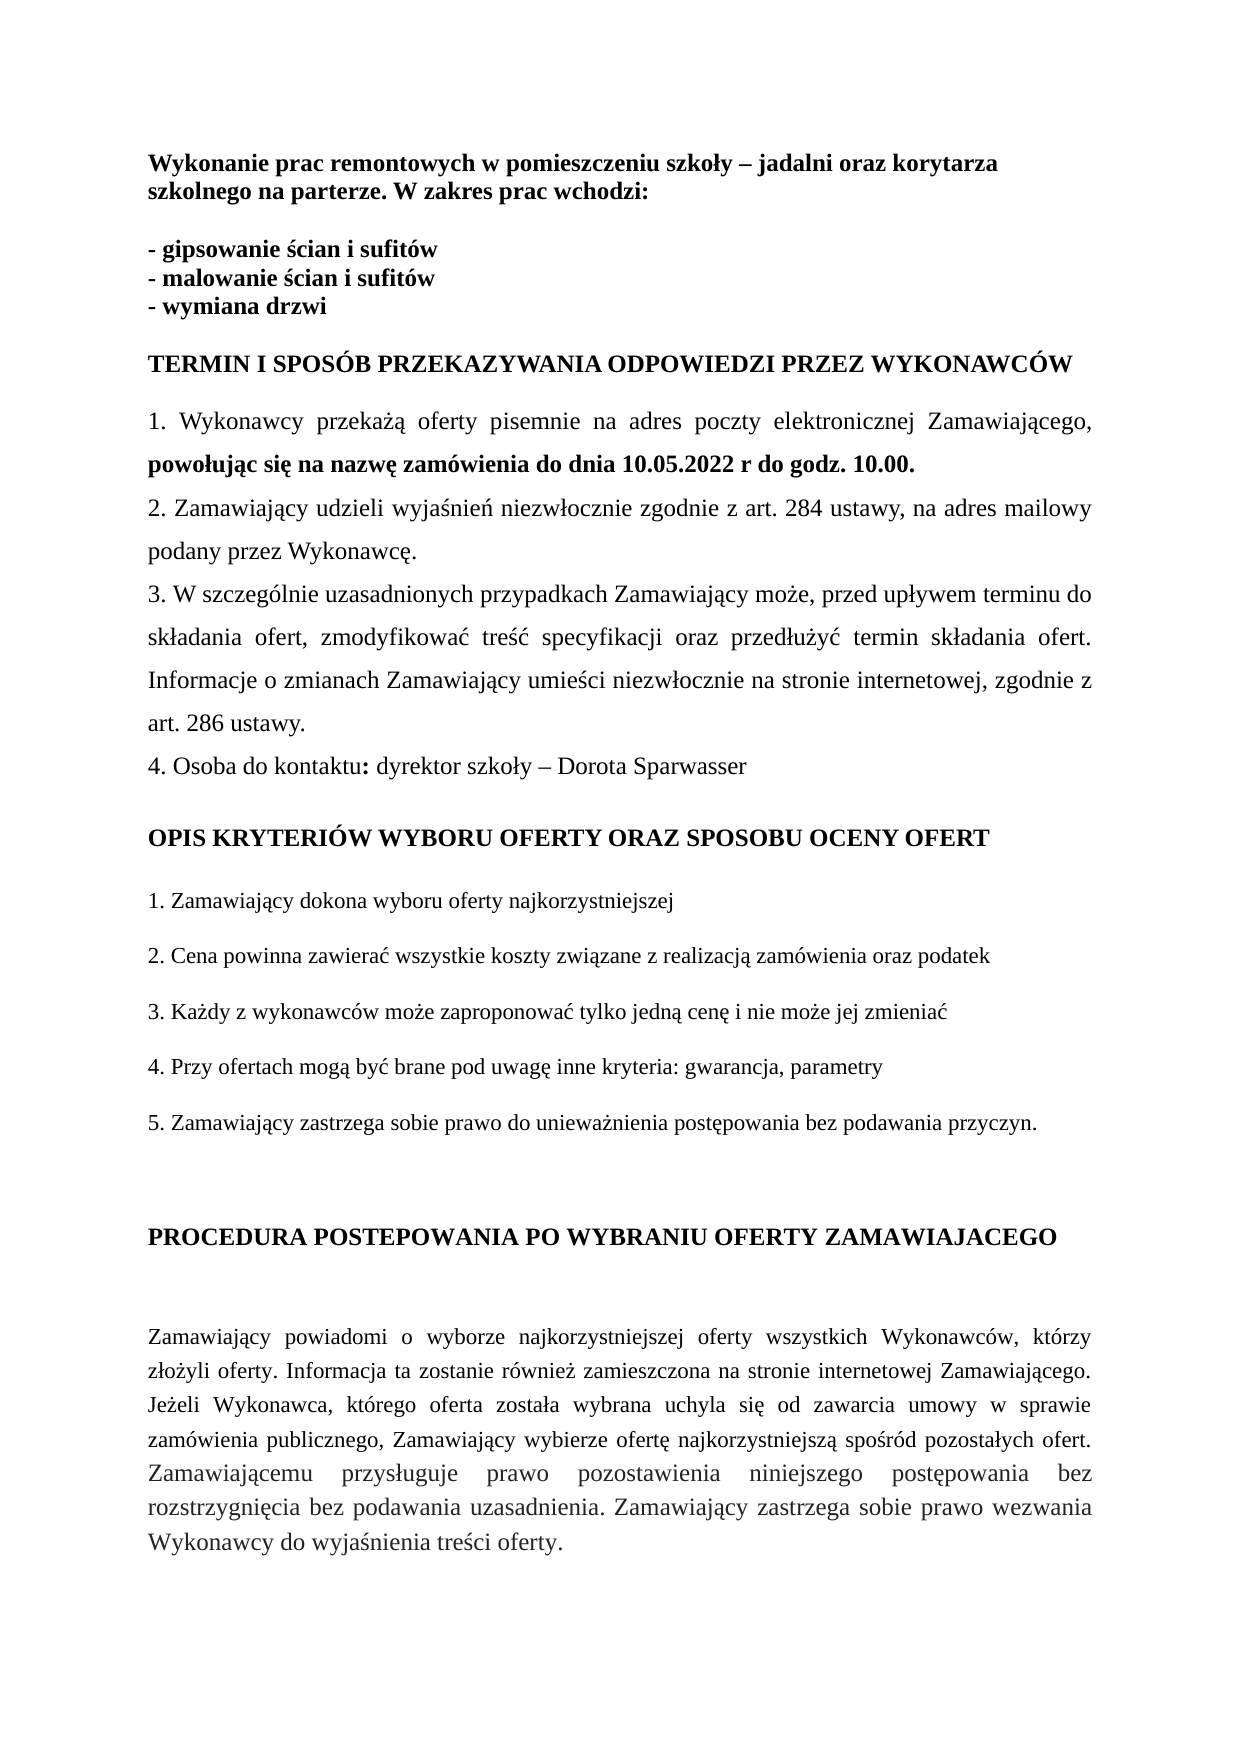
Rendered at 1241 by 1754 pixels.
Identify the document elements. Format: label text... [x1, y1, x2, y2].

text OPIS KRYTERIÓW WYBORU OFERTY ORAZ SPOSOBU OCENY OFERT [148, 823, 1093, 852]
list Zamawiający powiadomi o wyborze najkorzystniejszej oferty wszystkich Wykonawców, którzy złożyli oferty. Informacja ta zostanie również zamieszczona na stronie internetowej Zamawiającego. Jeżeli Wykonawca, którego oferta została wybrana uchyla się od zawarcia umowy w sprawie zamówienia publicznego, Zamawiający wybierze ofertę najkorzystniejszą spośród pozostałych ofert. Zamawiającemu przysługuje prawo pozostawienia niniejszego postępowania bez rozstrzygnięcia bez podawania uzasadnienia. Zamawiający zastrzega sobie prawo wezwania Wykonawcy do wyjaśnienia treści oferty. [148, 1315, 1093, 1555]
text 3. W szczególnie uzasadnionych przypadkach Zamawiający może, przed upływem terminu do składania ofert, zmodyfikować treść specyfikacji oraz przedłużyć termin składania ofert. Informacje o zmianach Zamawiający umieści niezwłocznie na stronie internetowej, zgodnie z art. 286 ustawy. [148, 579, 1093, 737]
text PROCEDURA POSTEPOWANIA PO WYBRANIU OFERTY ZAMAWIAJACEGO [148, 1222, 1093, 1251]
text 5. Zamawiający zastrzega sobie prawo do unieważnienia postępowania bez podawania przyczyn. [148, 1109, 1093, 1135]
text - malowanie ścian i sufitów [148, 263, 1093, 291]
text Wykonanie prac remontowych w pomieszczeniu szkoły – jadalni oraz korytarza szkolnego na parterze. W zakres prac wchodzi: [148, 148, 1093, 205]
text TERMIN I SPOSÓB PRZEKAZYWANIA ODPOWIEDZI PRZEZ WYKONAWCÓW [148, 349, 1093, 378]
text 4. Przy ofertach mogą być brane pod uwagę inne kryteria: gwarancja, parametry [148, 1053, 1093, 1080]
text 2. Zamawiający udzieli wyjaśnień niezwłocznie zgodnie z art. 284 ustawy, na adres mailowy podany przez Wykonawcę. [148, 493, 1093, 564]
text 3. Każdy z wykonawców może zaproponować tylko jedną cenę i nie może jej zmieniać [148, 998, 1093, 1024]
text 1. Wykonawcy przekażą oferty pisemnie na adres poczty elektronicznej Zamawiającego, powołując się na nazwę zamówienia do dnia 10.05.2022 r do godz. 10.00. [148, 406, 1093, 478]
text - wymiana drzwi [148, 291, 1093, 320]
text 4. Osoba do kontaktu: dyrektor szkoły – Dorota Sparwasser [148, 751, 1093, 780]
text 2. Cena powinna zawierać wszystkie koszty związane z realizacją zamówienia oraz podatek [148, 942, 1093, 969]
text 1. Zamawiający dokona wyboru oferty najkorzystniejszej [148, 887, 1093, 913]
text - gipsowanie ścian i sufitów [148, 234, 1093, 263]
